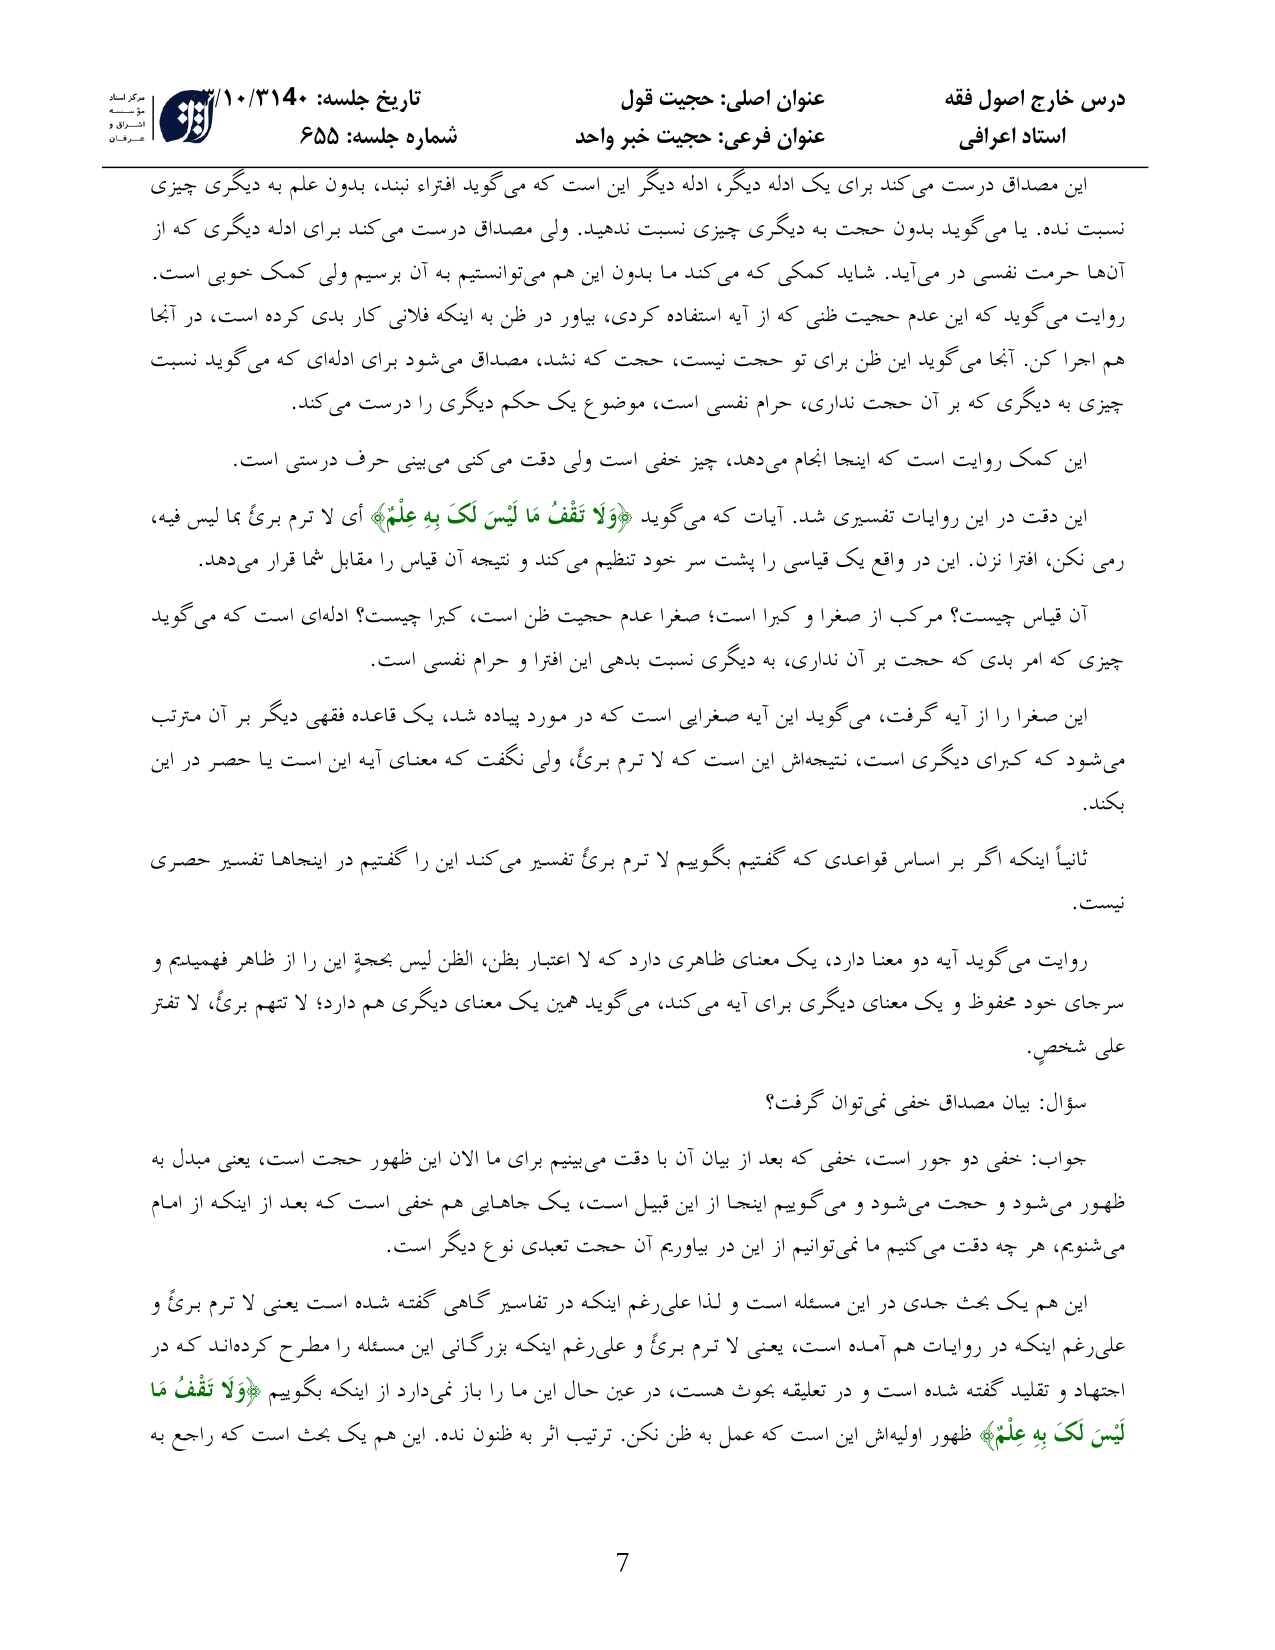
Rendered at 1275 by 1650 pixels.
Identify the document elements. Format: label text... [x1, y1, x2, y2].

text این صغرا را از آیه گرفت، می‌گوید این آیه صغرایی است که در مورد پیاده شد، یک قاعده فقهی دیگر بر آن مترتب می‌شود که کبرای دیگری است، نتیجه‌اش این است که لا ترم برئً، ولی نگفت که معنای آیه این است یا حصر در این بکند. [150, 695, 1125, 826]
text سؤال: بیان مصداق خفی نمی‌توان گرفت؟ [150, 1081, 1125, 1125]
text این مصداق درست می‌کند برای یک ادله دیگر، ادله دیگر این است که می‌گوید افتراء نبند، بدون علم به دیگری چیزی نسبت نده. یا می‌گوید بدون حجت به دیگری چیزی نسبت ندهید. ولی مصداق درست می‌کند برای ادله دیگری که از آن‌ها حرمت نفسی در می‌آید. شاید کمکی که می‌کند ما بدون این هم می‌توانستیم به آن برسیم ولی کمک خوبی است. روایت می‌گوید که این عدم حجیت ظنی که از آیه استفاده کردی، بیاور در ظن به اینکه فلانی کار بدی کرده است، در آنجا هم اجرا کن. آنجا می‌گوید این ظن برای تو حجت نیست، حجت که نشد، مصداق می‌شود برای ادله‌ای که می‌گوید نسبت چیزی به دیگری که بر آن حجت نداری، حرام نفسی است، موضوع یک حکم دیگری را درست می‌کند. [150, 164, 1125, 426]
text آن قیاس چیست؟ مرکب از صغرا و کبرا است؛ صغرا عدم حجیت ظن است، کبرا چیست؟ ادله‌ای است که می‌گوید چیزی که امر بدی که حجت بر آن نداری، به دیگری نسبت بدهی این افترا و حرام نفسی است. [150, 595, 1125, 682]
picture [102, 86, 215, 146]
text این دقت در این روایات تفسیری شد. آیات که می‌گوید ﴿وَلَا تَقْفُ مَا لَیْسَ لَکَ بِهِ عِلْمٌ﴾ أی لا ترم برئً بما لیس فیه، رمی نکن، افترا نزن. این در واقع یک قیاسی را پشت سر خود تنظیم می‌کند و نتیجه آن قیاس را مقابل شما قرار می‌دهد. [150, 494, 1125, 582]
text این کمک روایت است که اینجا انجام می‌دهد، چیز خفی است ولی دقت می‌کنی می‌بینی حرف درستی است. [150, 438, 1125, 482]
text جواب: خفی دو جور است، خفی که بعد از بیان آن با دقت می‌بینیم برای ما الان این ظهور حجت است، یعنی مبدل به ظهور می‌شود و حجت می‌شود و می‌گوییم اینجا از این قبیل است، یک جاهایی هم خفی است که بعد از اینکه از امام می‌شنویم، هر چه دقت می‌کنیم ما نمی‌توانیم از این در بیاوریم آن حجت تعبدی نوع دیگر است. [150, 1138, 1125, 1268]
text روایت می‌گوید آیه دو معنا دارد، یک معنای ظاهری دارد که لا اعتبار بظن، الظن لیس بحجةٍ این را از ظاهر فهمیدیم و سرجای خود محفوظ و یک معنای دیگری برای آیه می‌کند، می‌گوید همین یک معنای دیگری هم دارد؛ لا تتهم برئً، لا تفتر علی شخصٍ. [150, 938, 1125, 1069]
text ثانیاً اینکه اگر بر اساس قواعدی که گفتیم بگوییم لا ترم برئً تفسیر می‌کند این را گفتیم در اینجاها تفسیر حصری نیست. [150, 838, 1125, 926]
